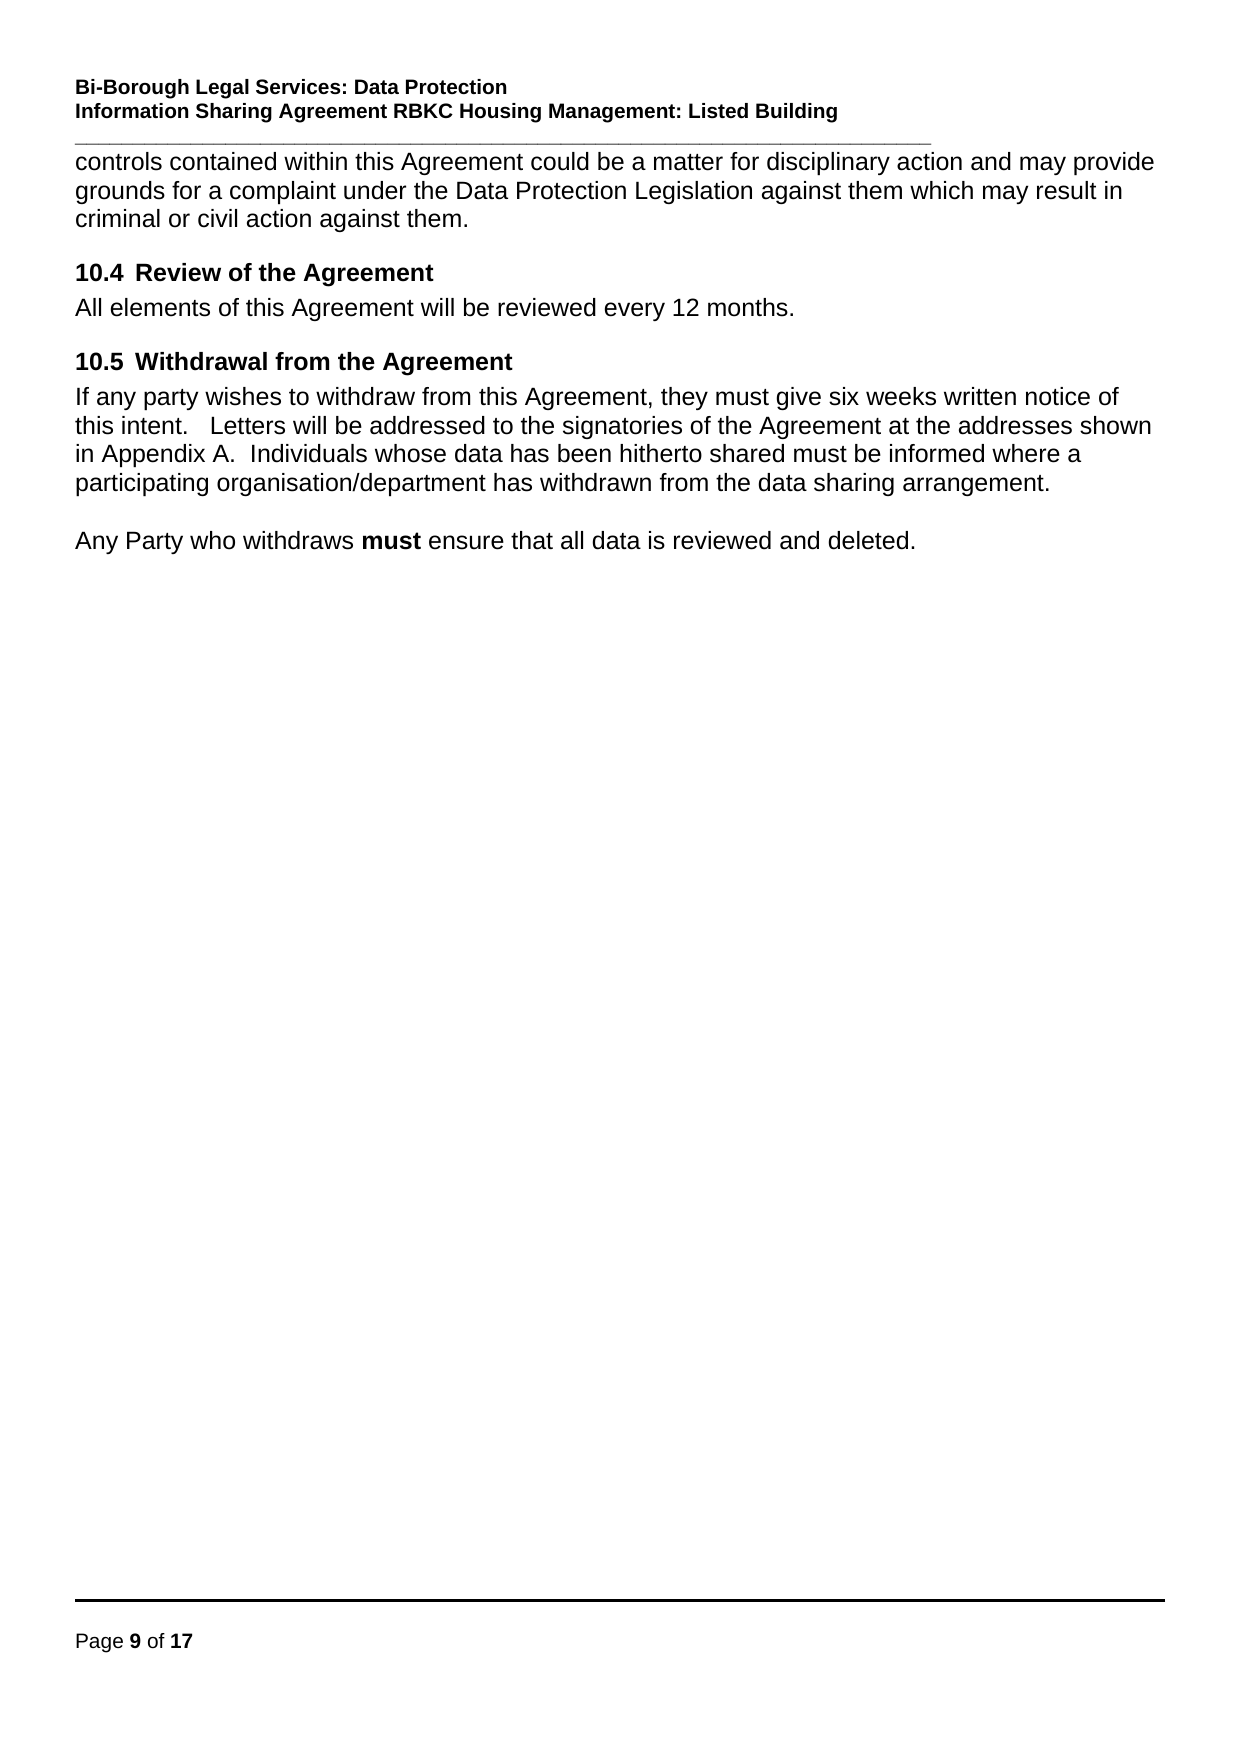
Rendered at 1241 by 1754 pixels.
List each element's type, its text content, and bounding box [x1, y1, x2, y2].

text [75, 147, 1165, 233]
text If any party wishes to withdraw from this Agreement, they must give six weeks written notice of this intent. Letters will be addressed to the signatories of the Agreement at the addresses shown in Appendix A. Individuals whose data has been hitherto shared must be informed where a participating organisation/department has withdrawn from the data sharing arrangement. [75, 382, 1165, 497]
text Any Party who withdraws must ensure that all data is reviewed and deleted. [75, 526, 1165, 554]
text All elements of this Agreement will be reviewed every 12 months. [75, 293, 1165, 322]
subtitle Review of the Agreement [75, 258, 1165, 287]
subtitle Withdrawal from the Agreement [75, 347, 1165, 376]
